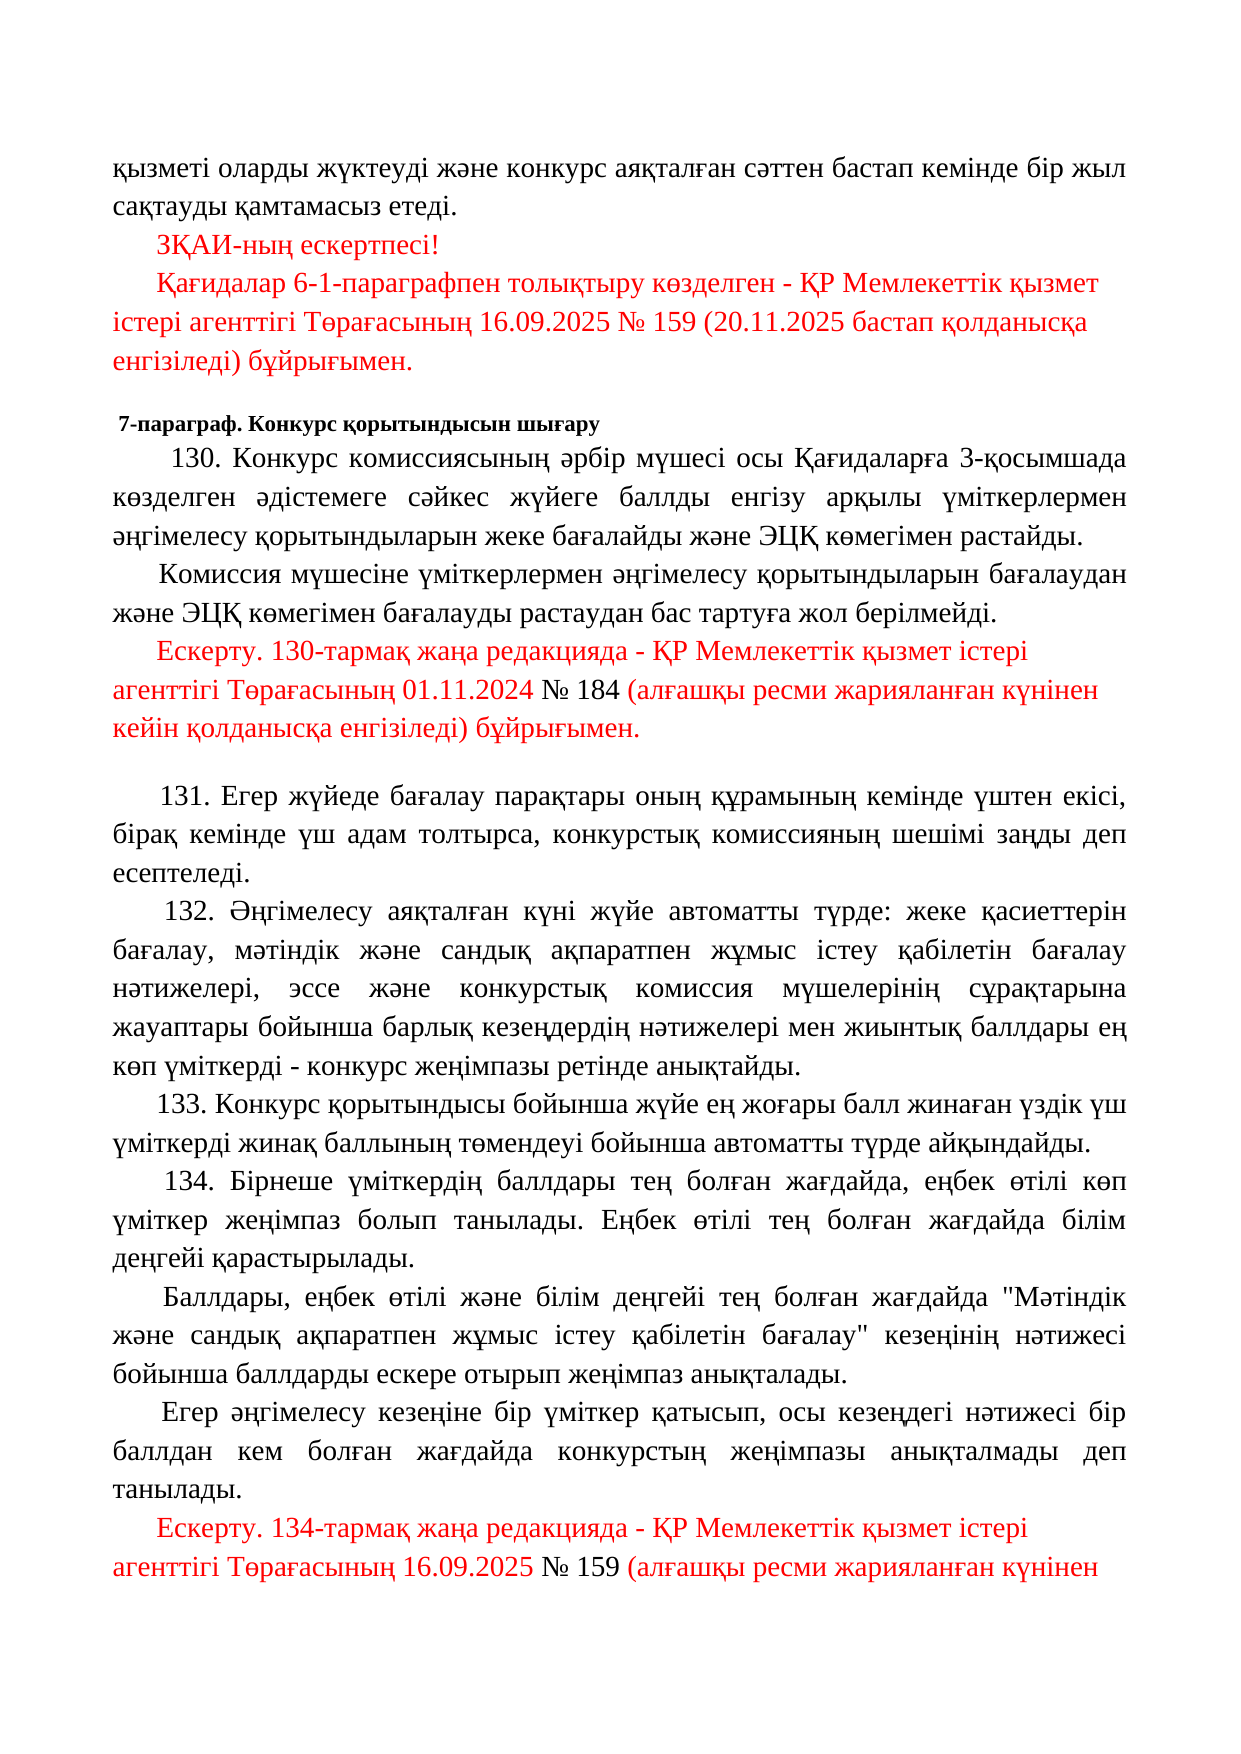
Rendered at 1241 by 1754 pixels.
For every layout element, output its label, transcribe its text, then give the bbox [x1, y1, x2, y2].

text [112, 1510, 1128, 1582]
text 133. Конкурс қорытындысы бойынша жүйе ең жоғары балл жинаған үздік үш үміткерді жинақ баллының төмендеуі бойынша автоматты түрде айқындайды. [112, 1086, 1128, 1158]
text Комиссия мүшесіне үміткерлермен әңгімелесу қорытындыларын бағалаудан және ЭЦҚ көмегімен бағалауды растаудан бас тартуға жол берілмейді. [112, 556, 1128, 628]
text ЗҚАИ-ның ескертпесі! Қағидалар 6-1-параграфпен толықтыру көзделген - ҚР Мемлекеттік қызмет істері агенттігі Төрағасының 16.09.2025 № 159 (20.11.2025 бастап қолданысқа енгізіледі) бұйрығымен. [112, 227, 1128, 406]
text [112, 150, 1128, 222]
text 130. Конкурс комиссиясының әрбір мүшесі осы Қағидаларға 3-қосымшада көзделген әдістемеге сәйкес жүйеге баллды енгізу арқылы үміткерлермен әңгімелесу қорытындыларын жеке бағалайды және ЭЦҚ көмегімен растайды. [112, 441, 1128, 551]
text 132. Әңгімелесу аяқталған күні жүйе автоматты түрде: жеке қасиеттерін бағалау, мәтіндік және сандық ақпаратпен жұмыс істеу қабілетін бағалау нәтижелері, эссе және конкурстық комиссия мүшелерінің сұрақтарына жауаптары бойынша барлық кезеңдердің нәтижелері мен жиынтық баллдары ең көп үміткерді - конкурс жеңімпазы ретінде анықтайды. [112, 893, 1128, 1081]
text Баллдары, еңбек өтілі және білім деңгейі тең болған жағдайда "Мәтіндік және сандық ақпаратпен жұмыс істеу қабілетін бағалау" кезеңінің нәтижесі бойынша баллдарды ескере отырып жеңімпаз анықталады. [112, 1279, 1128, 1389]
text 134. Бірнеше үміткердің баллдары тең болған жағдайда, еңбек өтілі көп үміткер жеңімпаз болып танылады. Еңбек өтілі тең болған жағдайда білім деңгейі қарастырылады. [112, 1163, 1128, 1274]
text 7-параграф. Конкурс қорытындысын шығару [112, 410, 1128, 437]
text Ескерту. 130-тармақ жаңа редакцияда - ҚР Мемлекеттік қызмет істері агенттігі Төрағасының 01.11.2024 № 184 (алғашқы ресми жарияланған күнінен кейін қолданысқа енгізіледі) бұйрығымен. [112, 633, 1128, 774]
text 131. Егер жүйеде бағалау парақтары оның құрамының кемінде үштен екісі, бірақ кемінде үш адам толтырса, конкурстық комиссияның шешімі заңды деп есептеледі. [112, 778, 1128, 888]
text Егер әңгімелесу кезеңіне бір үміткер қатысып, осы кезеңдегі нәтижесі бір баллдан кем болған жағдайда конкурстың жеңімпазы анықталмады деп танылады. [112, 1394, 1128, 1505]
